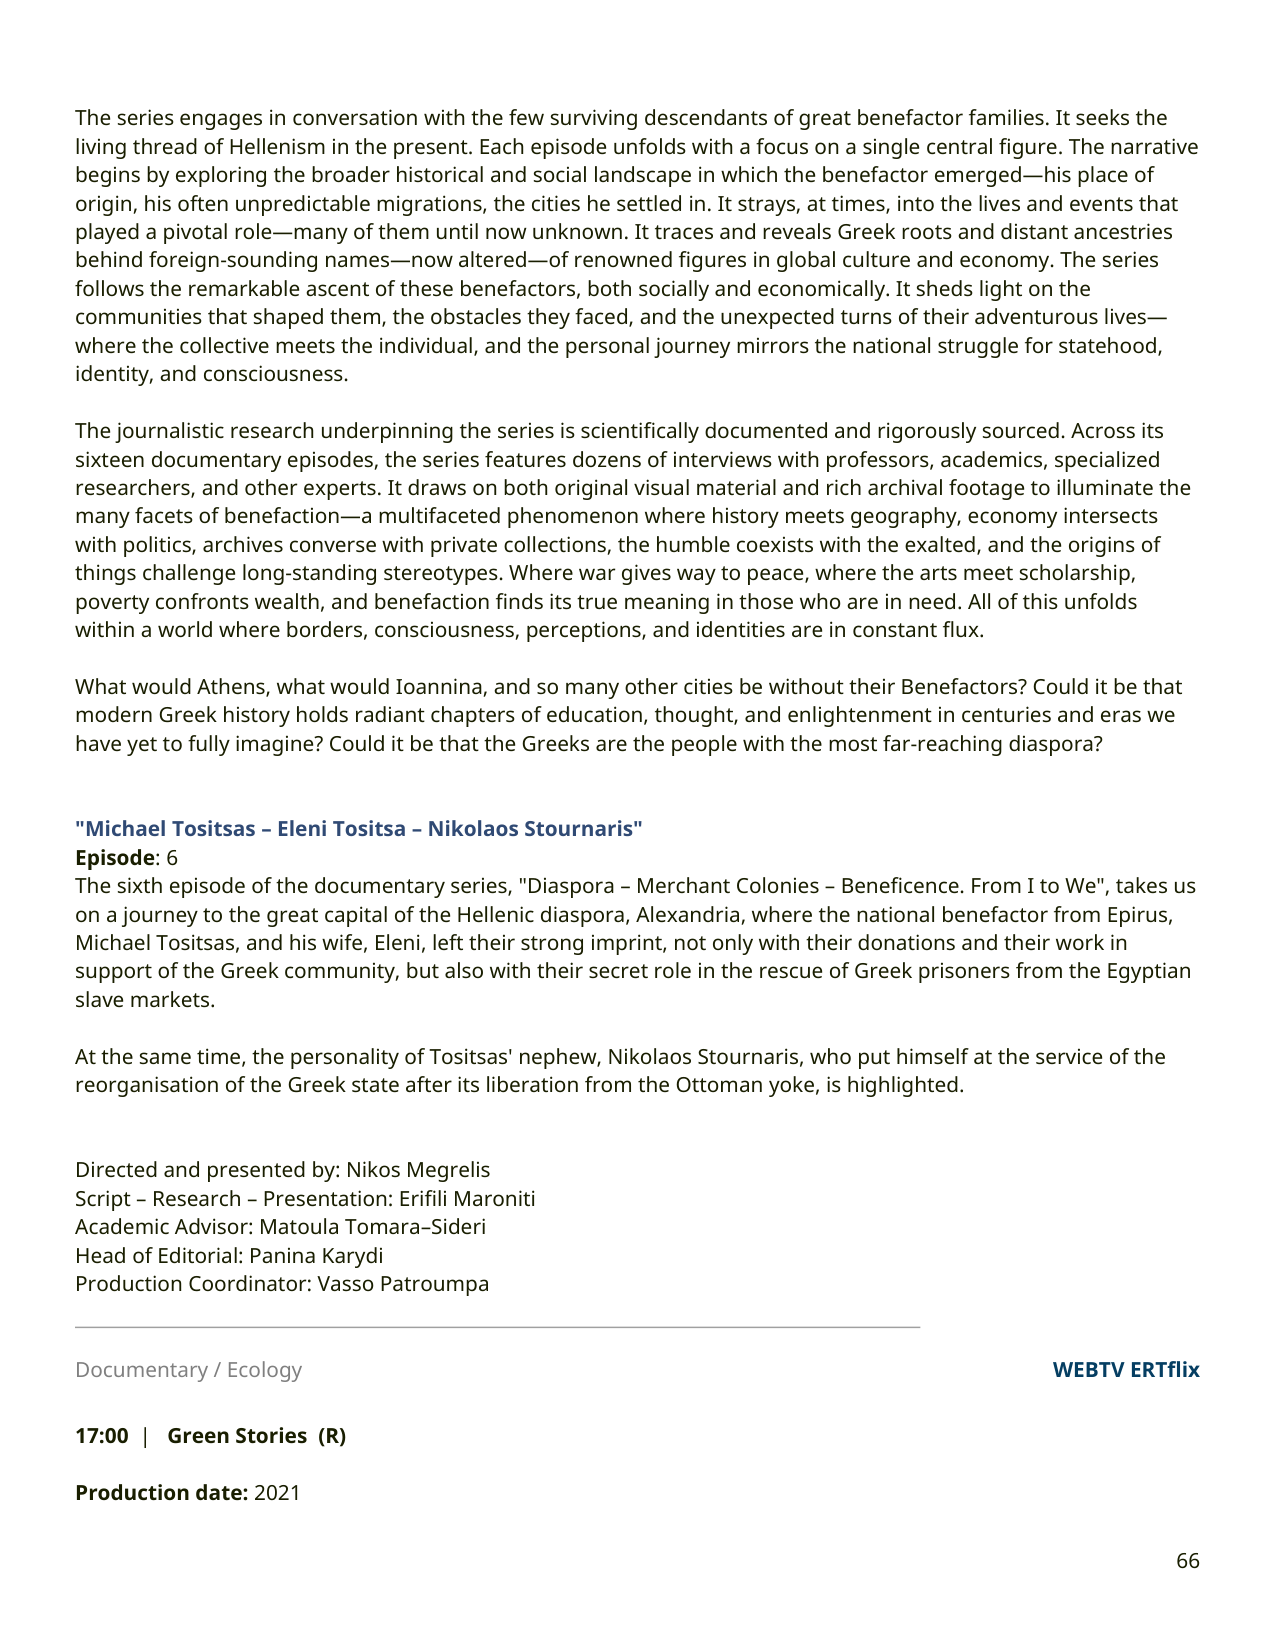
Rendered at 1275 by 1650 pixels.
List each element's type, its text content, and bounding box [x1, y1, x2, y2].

text Directed and presented by: Nikos Megrelis Script – Research – Presentation: Erifili Maroniti Academic Advisor: Matoula Tomara–Sideri Head of Editorial: Panina Karydi Production Coordinator: Vasso Patroumpa [75, 1099, 1200, 1327]
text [75, 75, 1200, 757]
text "Michael Tositsas – Eleni Tositsa – Nikolaos Stournaris" Episode: 6 [75, 757, 1200, 871]
text 17:00 | Green Stories (R) Production date: 2021 [75, 1384, 1200, 1506]
table_header Documentary / Ecology [75, 1355, 637, 1384]
table_header WEBTV ERTflix [638, 1355, 1200, 1384]
text The sixth episode of the documentary series, "Diaspora – Merchant Colonies – Beneficence. From I to We", takes us on a journey to the great capital of the Hellenic diaspora, Alexandria, where the national benefactor from Epirus, Michael Tositsas, and his wife, Eleni, left their strong imprint, not only with their donations and their work in support of the Greek community, but also with their secret role in the rescue of Greek prisoners from the Egyptian slave markets. At the same time, the personality of Tositsas' nephew, Nikolaos Stournaris, who put himself at the service of the reorganisation of the Greek state after its liberation from the Ottoman yoke, is highlighted. [75, 871, 1200, 1099]
